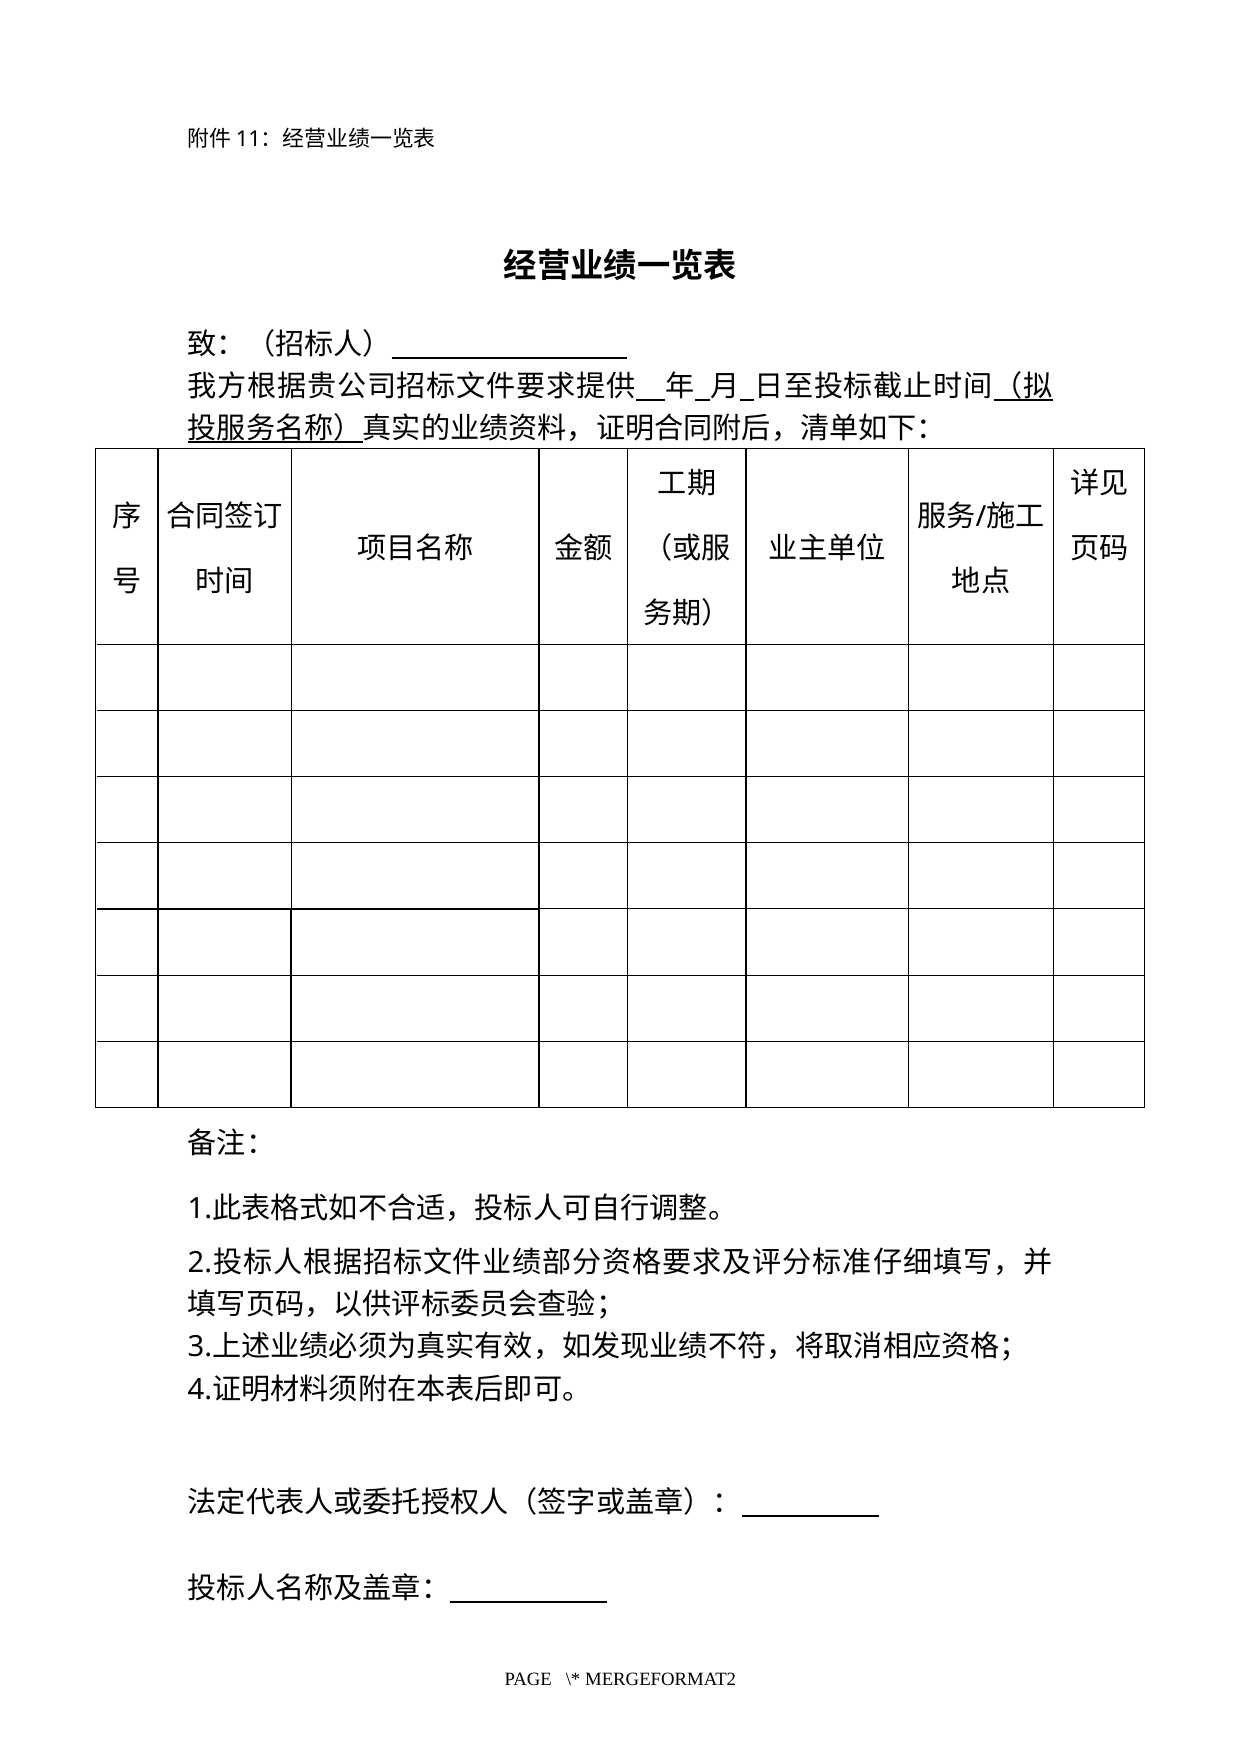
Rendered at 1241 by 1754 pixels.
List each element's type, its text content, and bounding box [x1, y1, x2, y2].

text 3.上述业绩必须为真实有效，如发现业绩不符，将取消相应资格； [187, 1323, 1053, 1365]
text 经营业绩一览表 [187, 231, 1053, 296]
table_cell [747, 909, 908, 975]
table_cell [628, 1042, 745, 1107]
table_cell [96, 909, 157, 975]
table_cell [1054, 777, 1144, 842]
table_header 合同签订时间 [159, 449, 291, 643]
table_cell [96, 843, 157, 908]
table_cell [540, 843, 627, 908]
table_cell [159, 777, 291, 842]
table_cell [292, 1042, 538, 1107]
table_cell [292, 843, 538, 908]
table_header 金额 [540, 449, 627, 643]
table_header 工期（或服务期） [628, 449, 745, 643]
table_cell [159, 1042, 290, 1107]
table_cell [292, 777, 538, 842]
table_cell [159, 910, 290, 975]
table_cell [747, 1042, 908, 1107]
table_cell [96, 976, 157, 1041]
table_cell [909, 843, 1053, 908]
table_cell [1054, 843, 1144, 908]
table_cell [96, 645, 157, 709]
text 4.证明材料须附在本表后即可。 [187, 1365, 1053, 1408]
table_header 业主单位 [747, 449, 908, 643]
table_cell [628, 711, 745, 776]
table_cell [159, 843, 291, 908]
table_cell [1054, 711, 1144, 776]
table_cell [292, 711, 538, 776]
table_header 项目名称 [292, 449, 538, 643]
table_cell [909, 1042, 1053, 1107]
table_header 服务/施工地点 [909, 449, 1053, 643]
table_cell [909, 909, 1053, 975]
text 法定代表人或委托授权人（签字或盖章）： [187, 1467, 1053, 1532]
text 投标人名称及盖章： [187, 1553, 1053, 1618]
table_cell [747, 976, 908, 1041]
table_header 序号 [96, 449, 157, 643]
table_cell [628, 645, 745, 709]
table_header 详见页码 [1054, 449, 1144, 643]
text 致：（招标人） [187, 321, 1053, 363]
table_cell [628, 777, 745, 842]
table_cell [292, 976, 538, 1041]
table_cell [540, 909, 627, 975]
table_cell [540, 777, 627, 842]
table_cell [159, 976, 290, 1041]
table_cell [96, 1042, 157, 1107]
table_cell [909, 711, 1053, 776]
table_cell [540, 976, 627, 1041]
table_cell [1054, 1042, 1144, 1107]
table_cell [159, 645, 291, 709]
table_cell [96, 711, 157, 776]
text 附件11：经营业绩一览表 [187, 121, 1053, 153]
table_cell [628, 843, 745, 908]
table_cell [747, 777, 908, 842]
table_cell [909, 645, 1053, 709]
text 1.此表格式如不合适，投标人可自行调整。 [187, 1173, 1053, 1238]
table_cell [747, 711, 908, 776]
table_cell [96, 777, 157, 842]
table_cell [1054, 909, 1144, 975]
table_cell [909, 976, 1053, 1041]
table_cell [628, 909, 745, 975]
table_cell [292, 910, 538, 975]
table_cell [540, 645, 627, 709]
table_cell [909, 777, 1053, 842]
table_cell [540, 711, 627, 776]
text 我方根据贵公司招标文件要求提供 年 月 日至投标截止时间（拟投服务名称）真实的业绩资料，证明合同附后，清单如下： [187, 363, 1053, 447]
table_cell [1054, 645, 1144, 709]
table_cell [292, 645, 538, 709]
table_cell [747, 843, 908, 908]
table_cell [628, 976, 745, 1041]
text 备注： [187, 1108, 1053, 1173]
table_cell [1054, 976, 1144, 1041]
text 2.投标人根据招标文件业绩部分资格要求及评分标准仔细填写，并填写页码，以供评标委员会查验； [187, 1238, 1053, 1323]
table_cell [747, 645, 908, 709]
table_cell [540, 1042, 627, 1107]
table_cell [159, 711, 291, 776]
